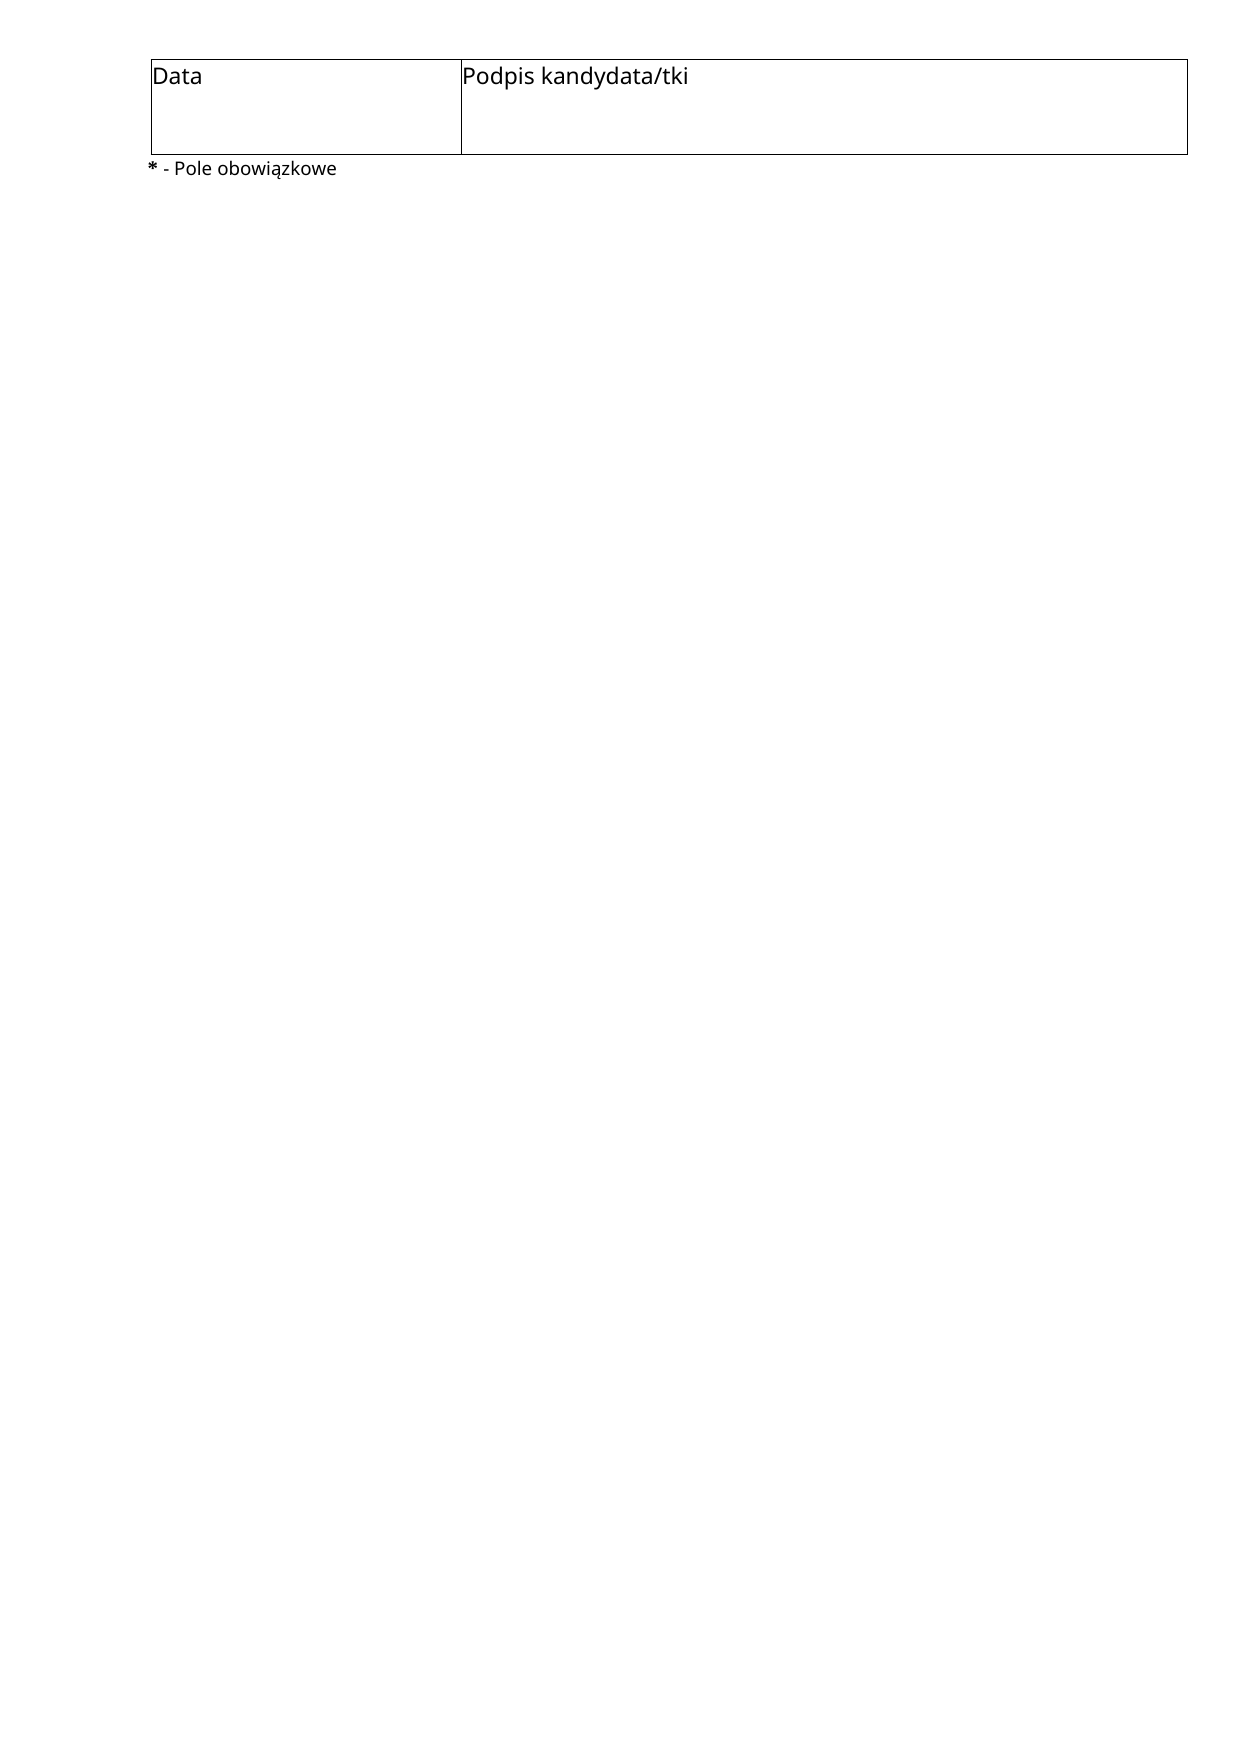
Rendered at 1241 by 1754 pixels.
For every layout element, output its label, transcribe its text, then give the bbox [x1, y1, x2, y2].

table_cell Podpis kandydata/tki [462, 60, 1187, 154]
table_cell Data [152, 60, 461, 154]
list - Pole obowiązkowe [147, 155, 1119, 181]
